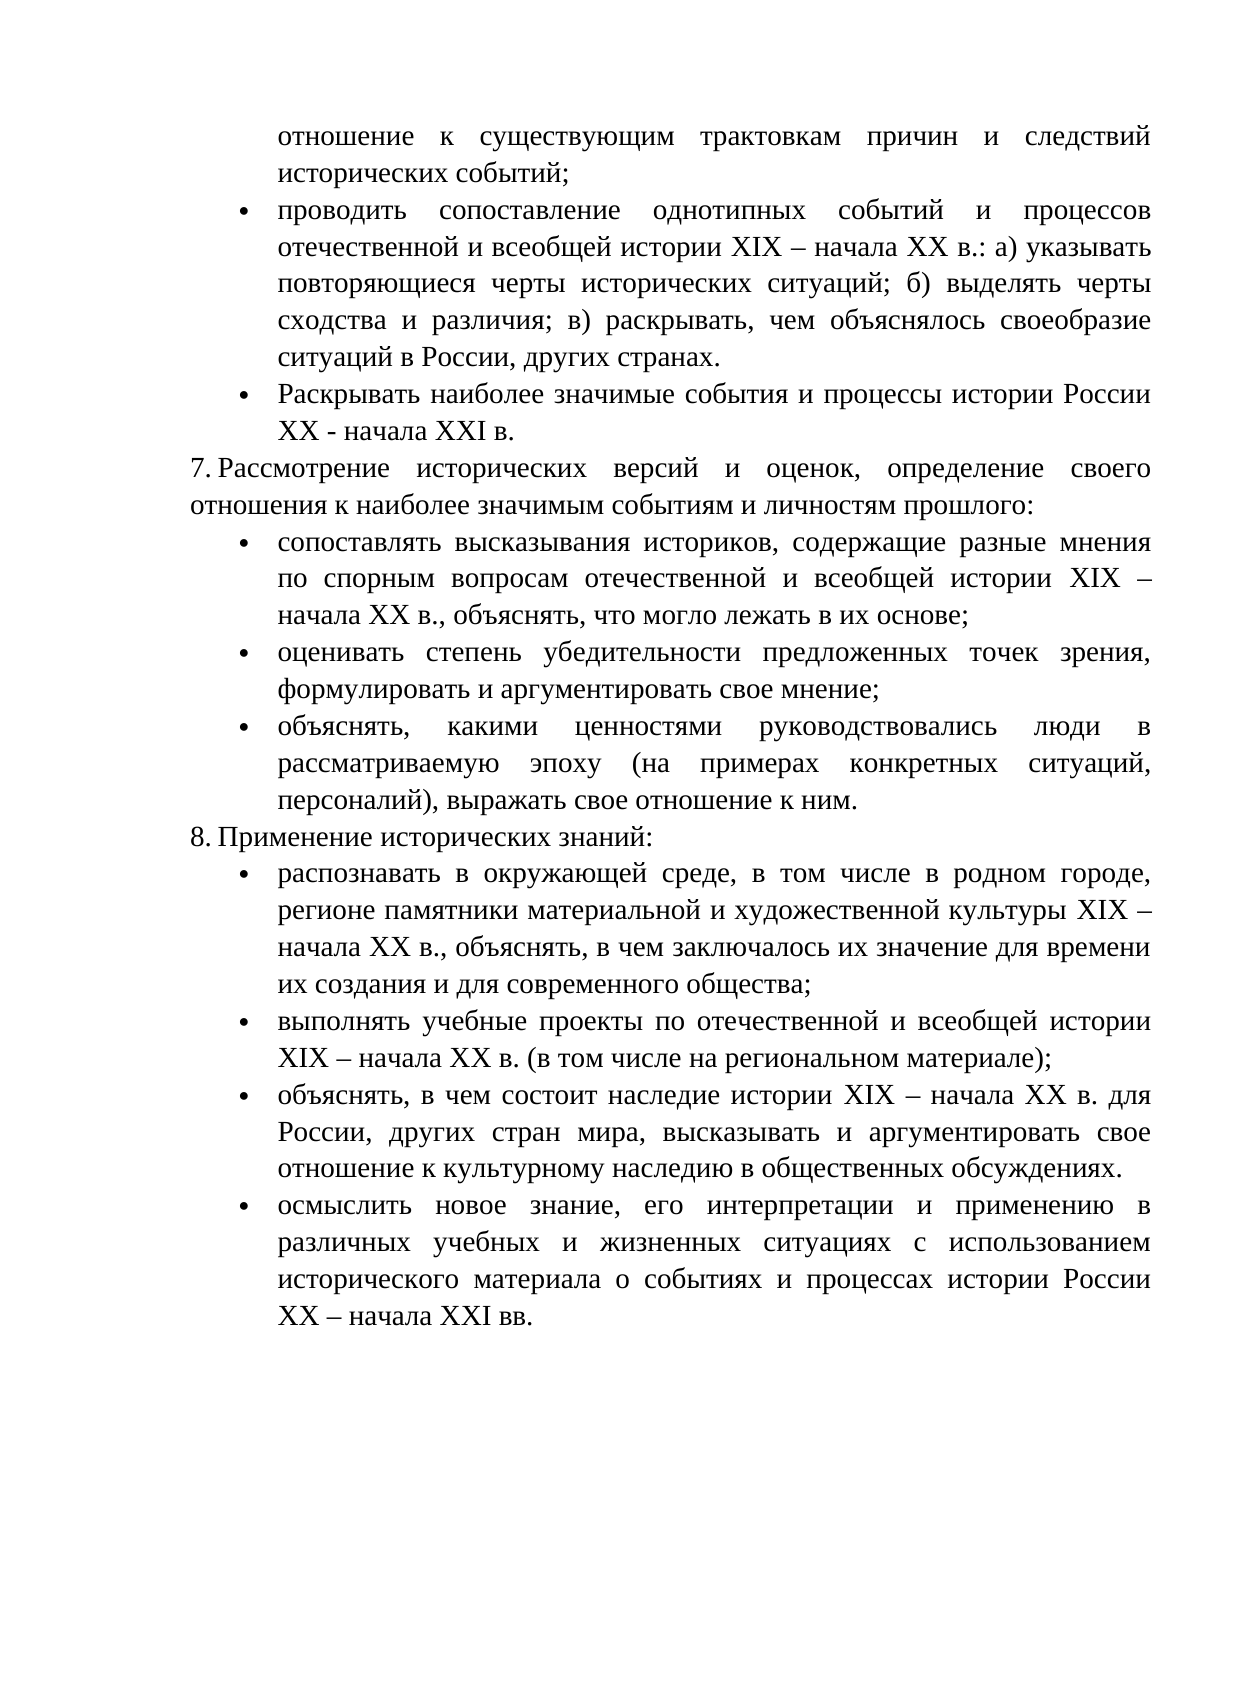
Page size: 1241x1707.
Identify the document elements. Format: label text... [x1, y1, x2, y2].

list оценивать степень убедительности предложенных точек зрения, формулировать и аргументировать свое мнение; [240, 634, 1152, 705]
list сопоставлять высказывания историков, содержащие разные мнения по спорным вопросам отечественной и всеобщей истории XIX – начала XX в., объяснять, что могло лежать в их основе; [240, 524, 1152, 631]
list проводить сопоставление однотипных событий и процессов отечественной и всеобщей истории XIX – начала XX в.: а) указывать повторяющиеся черты исторических ситуаций; б) выделять черты сходства и различия; в) раскрывать, чем объяснялось своеобразие ситуаций в России, других странах. [240, 192, 1152, 373]
list выполнять учебные проекты по отечественной и всеобщей истории XIX – начала ХХ в. (в том числе на региональном материале); [240, 1003, 1152, 1073]
list Раскрывать наиболее значимые события и процессы истории России XX - начала XXI в. [240, 376, 1152, 447]
text 8. Применение исторических знаний: [190, 819, 1152, 852]
list осмыслить новое знание, его интерпретации и применению в различных учебных и жизненных ситуациях с использованием исторического материала о событиях и процессах истории России XX – начала ХХI вв. [240, 1187, 1152, 1332]
list распознавать в окружающей среде, в том числе в родном городе, регионе памятники материальной и художественной культуры XIX – начала ХХ в., объяснять, в чем заключалось их значение для времени их создания и для современного общества; [240, 856, 1152, 1000]
list объяснять, в чем состоит наследие истории XIX – начала ХХ в. для России, других стран мира, высказывать и аргументировать свое отношение к культурному наследию в общественных обсуждениях. [240, 1077, 1152, 1184]
list объяснять, какими ценностями руководствовались люди в рассматриваемую эпоху (на примерах конкретных ситуаций, персоналий), выражать свое отношение к ним. [240, 708, 1152, 815]
text 7. Рассмотрение исторических версий и оценок, определение своего отношения к наиболее значимым событиям и личностям прошлого: [190, 450, 1152, 520]
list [240, 118, 1152, 188]
